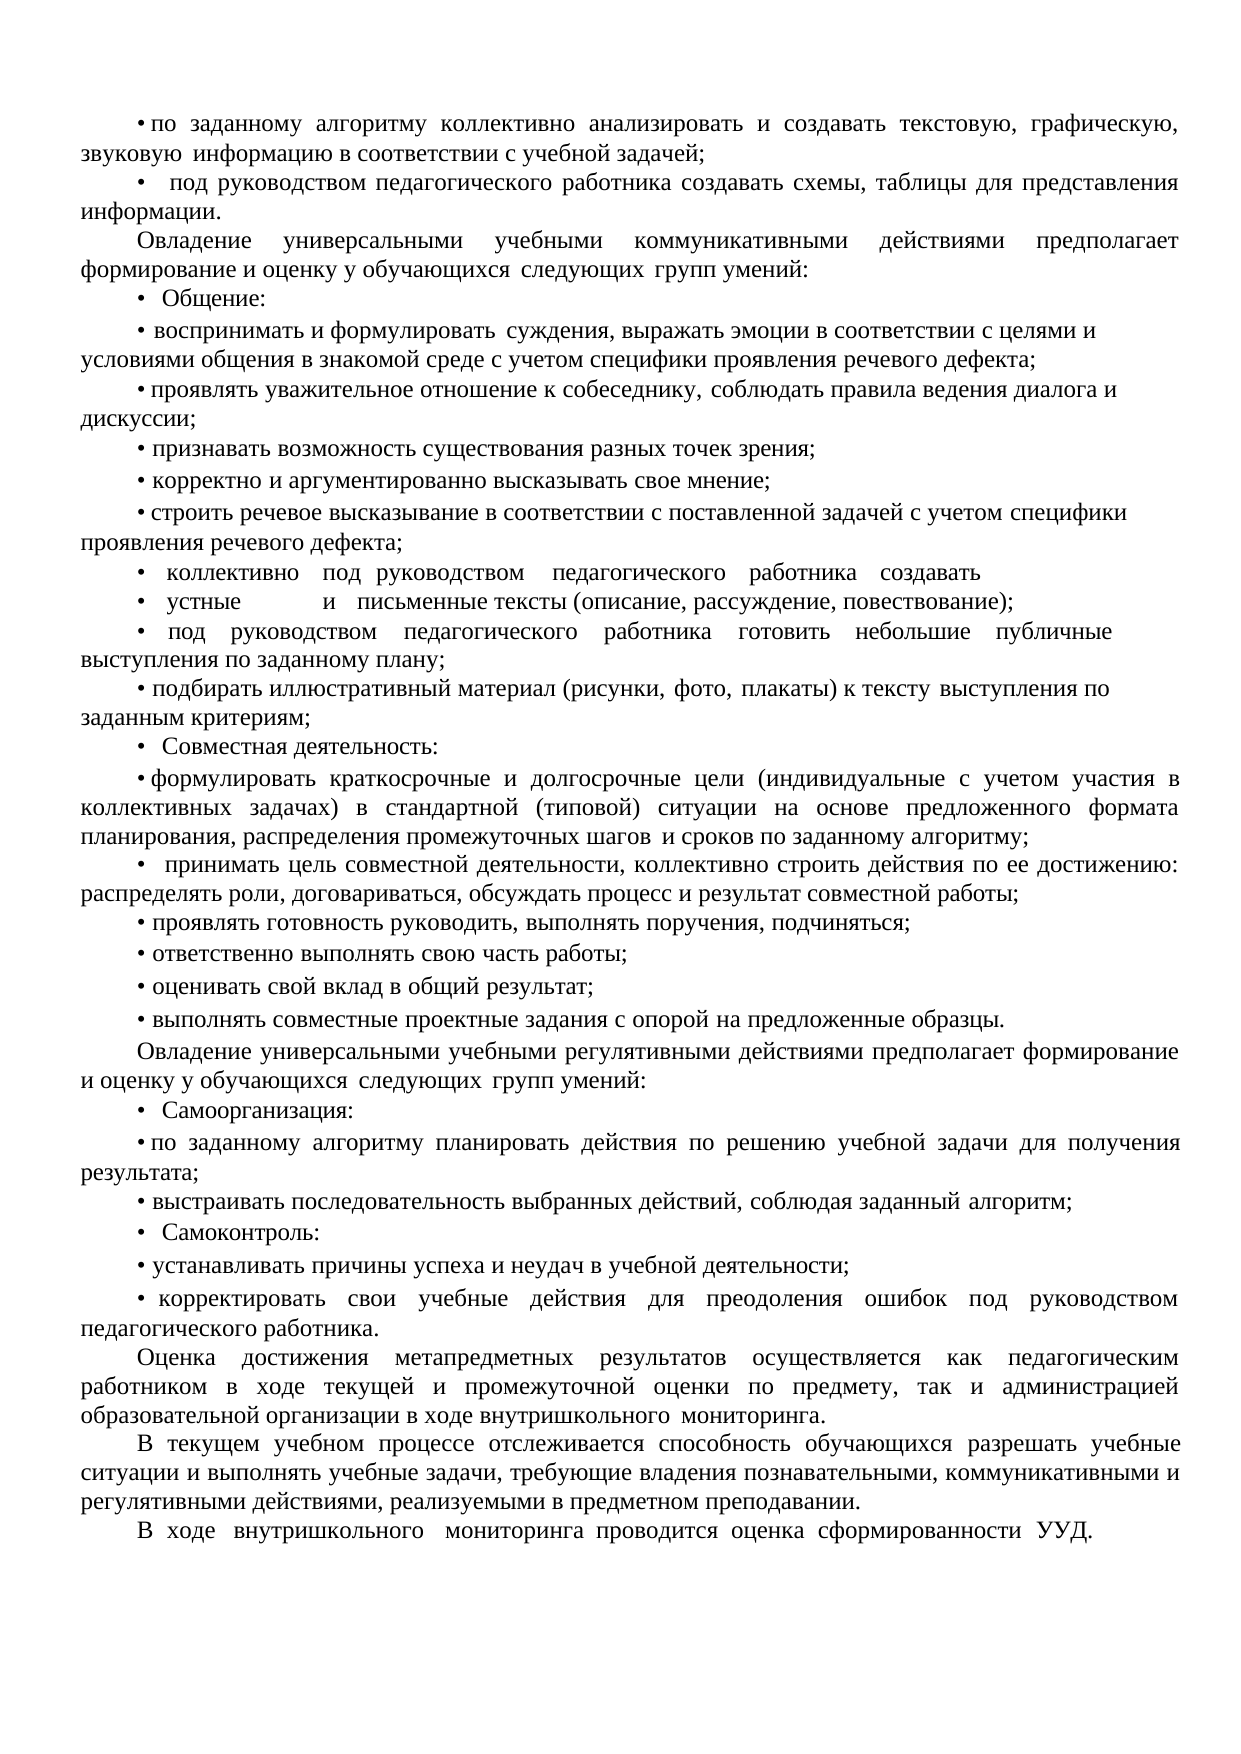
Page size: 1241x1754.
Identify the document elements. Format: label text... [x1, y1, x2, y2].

list устные и письменные тексты (описание, рассуждение, повествование); [80, 586, 1180, 615]
list признавать возможность существования разных точек зрения; [137, 433, 1209, 462]
list выстраивать последовательность выбранных действий, соблюдая заданный алгоритм; [137, 1186, 1209, 1215]
list проявлять уважительное отношение к собеседнику, соблюдать правила ведения диалога и дискуссии; [80, 374, 1179, 432]
list строить речевое высказывание в соответствии с поставленной задачей с учетом специфики проявления речевого дефекта; [80, 497, 1179, 556]
list под руководством педагогического работника готовить небольшие публичные выступления по заданному плану; [80, 616, 1181, 673]
list принимать цель совместной деятельности, коллективно строить действия по ее достижению: распределять роли, договариваться, обсуждать процесс и результат совместной работы; [80, 849, 1180, 907]
text Оценка достижения метапредметных результатов осуществляется как педагогическим работником в ходе текущей и промежуточной оценки по предмету, так и администрацией образовательной организации в ходе внутришкольного мониторинга. [80, 1342, 1179, 1428]
list формулировать краткосрочные и долгосрочные цели (индивидуальные с учетом участия в коллективных задачах) в стандартной (типовой) ситуации на основе предложенного формата планирования, распределения промежуточных шагов и сроков по заданному алгоритму; [80, 763, 1180, 849]
list воспринимать и формулировать суждения, выражать эмоции в соответствии с целями и условиями общения в знакомой среде с учетом специфики проявления речевого дефекта; [80, 315, 1179, 373]
list ответственно выполнять свою часть работы; [137, 938, 1209, 967]
list проявлять готовность руководить, выполнять поручения, подчиняться; [137, 907, 1209, 936]
list Совместная деятельность: [137, 731, 1209, 759]
text В ходе внутришкольного мониторинга проводится оценка сформированности УУД. [137, 1515, 1209, 1543]
list корректно и аргументированно высказывать свое мнение; [137, 465, 1209, 494]
list по заданному алгоритму коллективно анализировать и создавать текстовую, графическую, звуковую информацию в соответствии с учебной задачей; [80, 108, 1178, 167]
text В текущем учебном процессе отслеживается способность обучающихся разрешать учебные ситуации и выполнять учебные задачи, требующие владения познавательными, коммуникативными и регулятивными действиями, реализуемыми в предметном преподавании. [80, 1428, 1181, 1515]
list подбирать иллюстративный материал (рисунки, фото, плакаты) к тексту выступления по заданным критериям; [80, 673, 1180, 731]
text Овладение универсальными учебными регулятивными действиями предполагает формирование и оценку у обучающихся следующих групп умений: [80, 1036, 1180, 1094]
list оценивать свой вклад в общий результат; [137, 971, 1209, 1000]
list Общение: [137, 283, 1209, 311]
list Самоорганизация: [137, 1095, 1209, 1124]
list по заданному алгоритму планировать действия по решению учебной задачи для получения результата; [80, 1127, 1180, 1186]
text Овладение универсальными учебными коммуникативными действиями предполагает формирование и оценку у обучающихся следующих групп умений: [80, 225, 1180, 282]
list корректировать свои учебные действия для преодоления ошибок под руководством педагогического работника. [80, 1283, 1179, 1341]
list устанавливать причины успеха и неудач в учебной деятельности; [137, 1251, 1209, 1279]
list выполнять совместные проектные задания с опорой на предложенные образцы. [137, 1004, 1209, 1032]
list Самоконтроль: [137, 1217, 1209, 1246]
list коллективно под руководством педагогического работника создавать [80, 557, 1180, 585]
list под руководством педагогического работника создавать схемы, таблицы для представления информации. [80, 167, 1179, 225]
